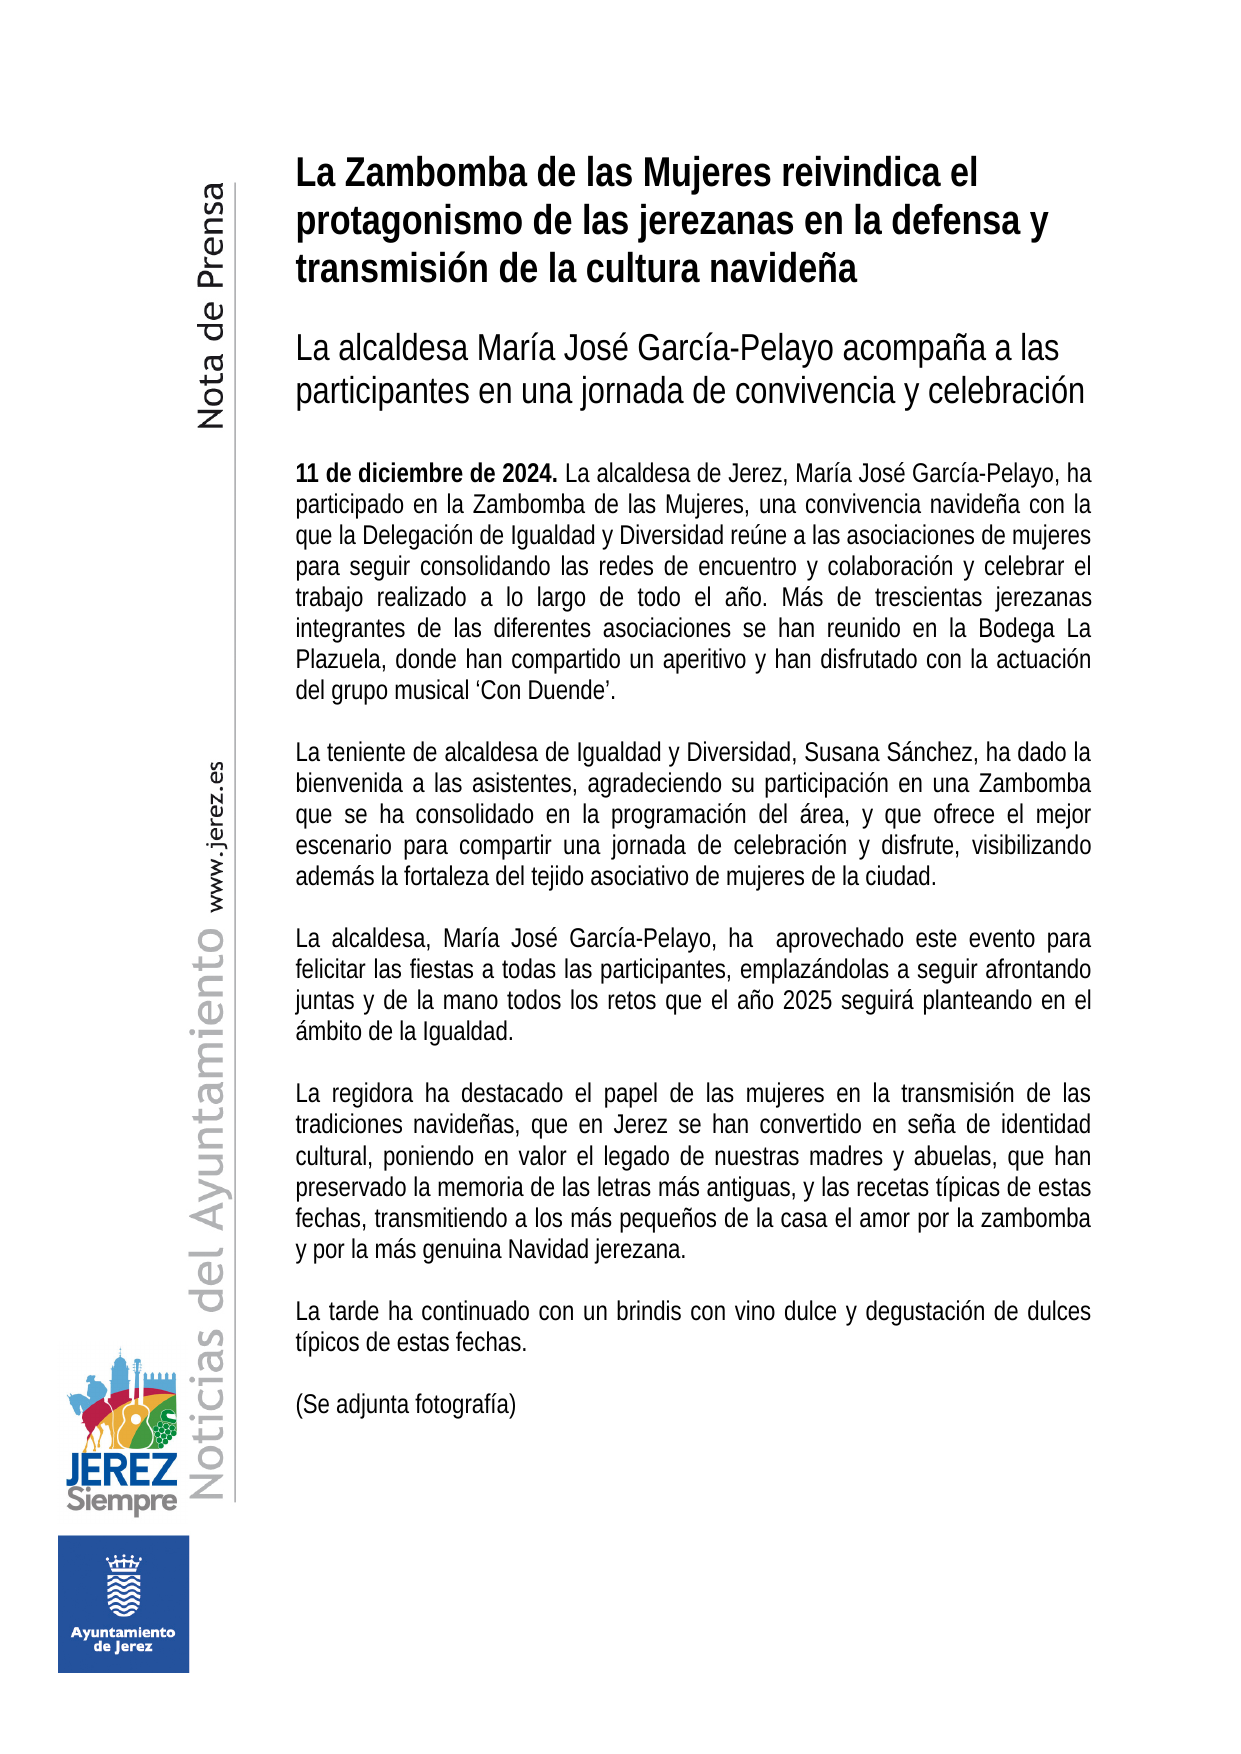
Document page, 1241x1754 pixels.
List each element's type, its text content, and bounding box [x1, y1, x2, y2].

text La Zambomba de las Mujeres reivindica el protagonismo de las jerezanas en la defensa y transmisión de la cultura navideña [295, 148, 1092, 291]
text La alcaldesa, María José García-Pelayo, ha aprovechado este evento para felicitar las fiestas a todas las participantes, emplazándolas a seguir afrontando juntas y de la mano todos los retos que el año 2025 seguirá planteando en el ámbito de la Igualdad. [295, 922, 1092, 1046]
text La regidora ha destacado el papel de las mujeres en la transmisión de las tradiciones navideñas, que en Jerez se han convertido en seña de identidad cultural, poniendo en valor el legado de nuestras madres y abuelas, que han preservado la memoria de las letras más antiguas, y las recetas típicas de estas fechas, transmitiendo a los más pequeños de la casa el amor por la zambomba y por la más genuina Navidad jerezana. [295, 1077, 1092, 1264]
text 11 de diciembre de 2024. La alcaldesa de Jerez, María José García-Pelayo, ha participado en la Zambomba de las Mujeres, una convivencia navideña con la que la Delegación de Igualdad y Diversidad reúne a las asociaciones de mujeres para seguir consolidando las redes de encuentro y colaboración y celebrar el trabajo realizado a lo largo de todo el año. Más de trescientas jerezanas integrantes de las diferentes asociaciones se han reunido en la Bodega La Plazuela, donde han compartido un aperitivo y han disfrutado con la actuación del grupo musical ‘Con Duende’. [295, 457, 1092, 705]
text (Se adjunta fotografía) [295, 1388, 1092, 1419]
picture [57, 181, 236, 1673]
text La teniente de alcaldesa de Igualdad y Diversidad, Susana Sánchez, ha dado la bienvenida a las asistentes, agradeciendo su participación en una Zambomba que se ha consolidado en la programación del área, y que ofrece el mejor escenario para compartir una jornada de celebración y disfrute, visibilizando además la fortaleza del tejido asociativo de mujeres de la ciudad. [295, 736, 1092, 891]
text La tarde ha continuado con un brindis con vino dulce y degustación de dulces típicos de estas fechas. [295, 1295, 1092, 1357]
text La alcaldesa María José García-Pelayo acompaña a las participantes en una jornada de convivencia y celebración [295, 325, 1092, 411]
